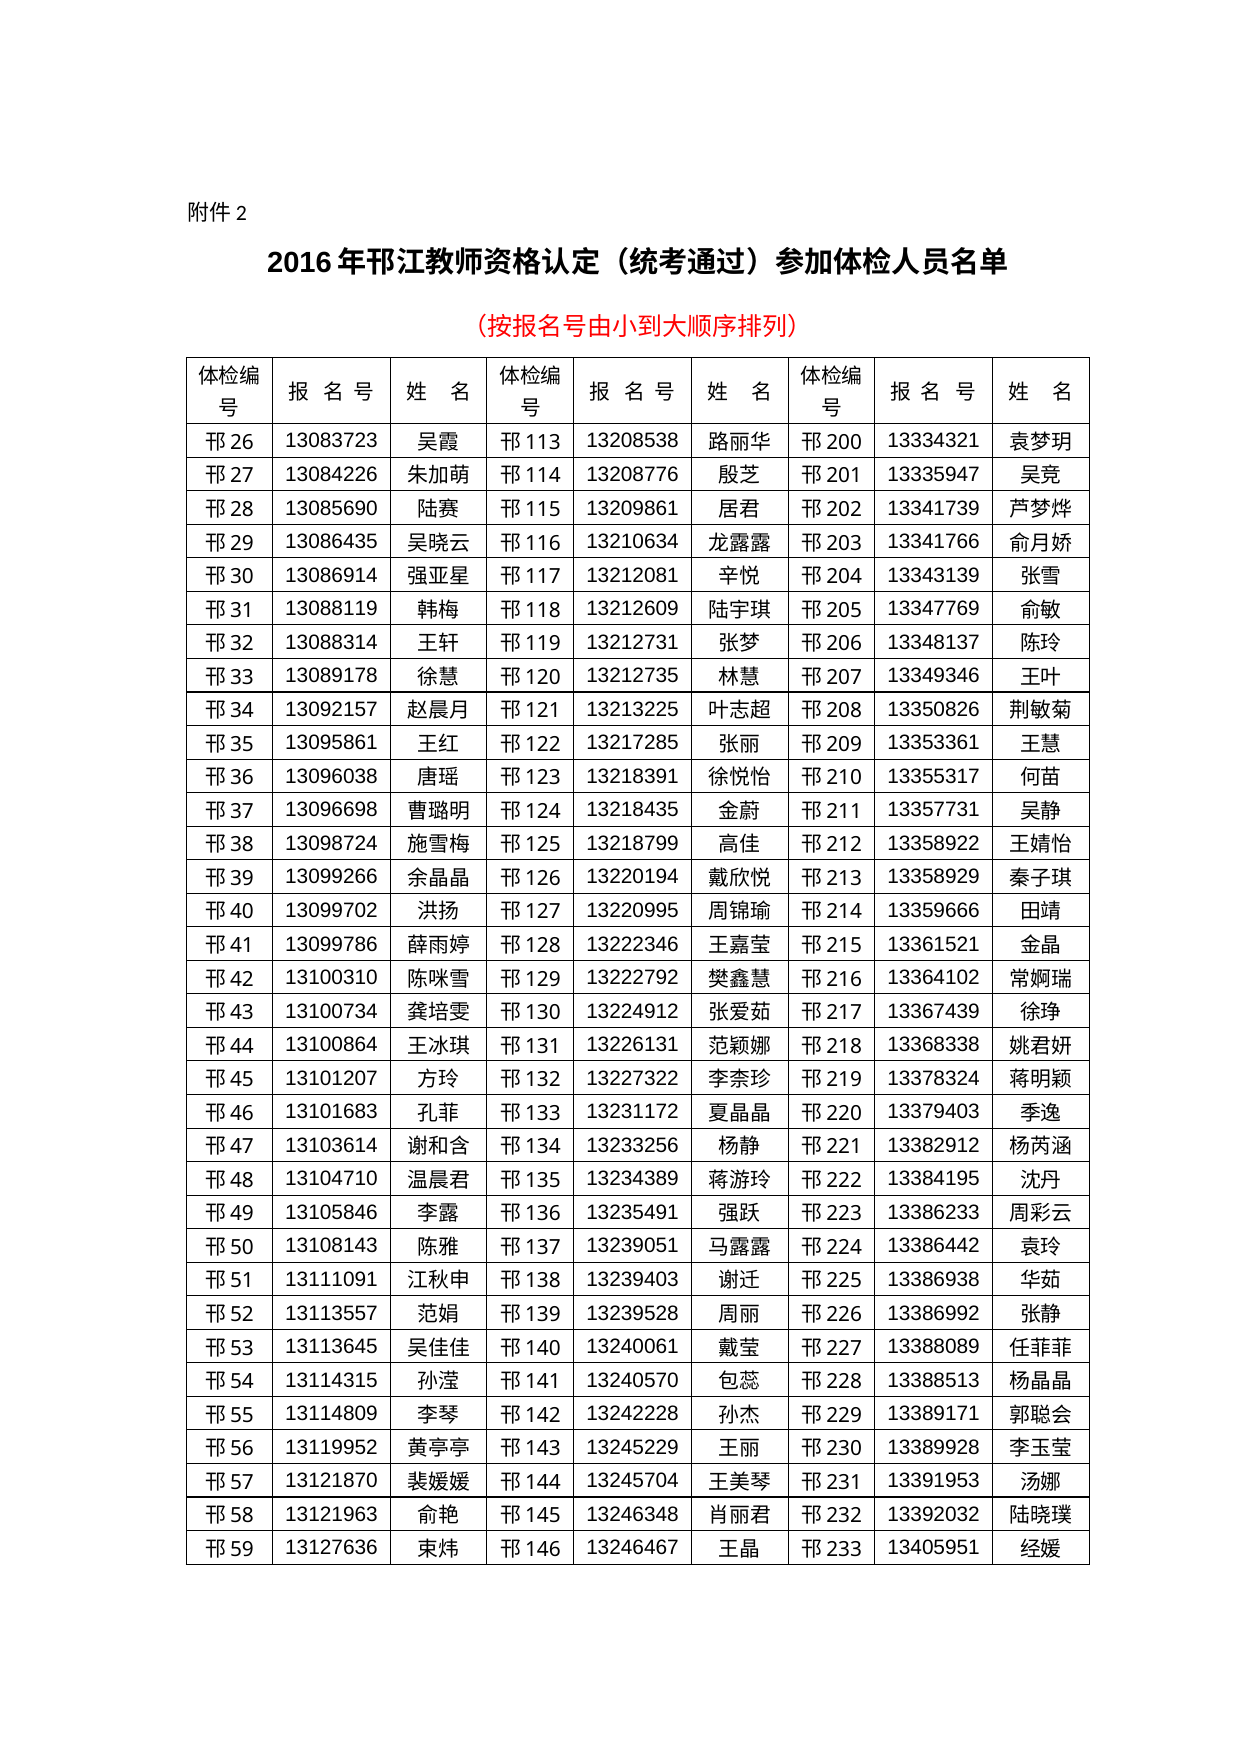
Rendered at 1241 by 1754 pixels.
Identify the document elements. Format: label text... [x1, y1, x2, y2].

table_cell 13099266 [273, 860, 390, 893]
table_cell 13083723 [273, 424, 390, 457]
table_cell 居君 [692, 491, 788, 524]
table_cell 谢和含 [391, 1129, 486, 1161]
table_cell 邗207 [789, 659, 874, 691]
table_cell 邗56 [187, 1430, 272, 1463]
table_cell 金晶 [993, 927, 1089, 960]
table_cell 13239051 [574, 1229, 691, 1262]
table_cell 邗211 [789, 793, 874, 826]
table_cell 袁玲 [993, 1229, 1089, 1262]
table_cell 秦子琪 [993, 860, 1089, 893]
table_cell 邗114 [487, 458, 573, 490]
table_cell 13103614 [273, 1129, 390, 1161]
table_cell 邗53 [187, 1330, 272, 1362]
table_cell 13359666 [875, 894, 992, 926]
table_cell 邗50 [187, 1229, 272, 1262]
table_cell 邗30 [187, 558, 272, 591]
table_cell 邗128 [487, 927, 573, 960]
table_cell 王嘉莹 [692, 927, 788, 960]
table_cell 邗48 [187, 1162, 272, 1194]
table_cell 张静 [993, 1296, 1089, 1329]
table_cell 报 名 号 [273, 358, 390, 423]
table_cell 邗133 [487, 1095, 573, 1127]
table_cell 邗212 [789, 827, 874, 859]
table_cell 13086914 [273, 558, 390, 591]
table_cell 邗233 [789, 1531, 874, 1563]
table_cell 薛雨婷 [391, 927, 486, 960]
table_cell 邗32 [187, 625, 272, 658]
table_cell 强亚星 [391, 558, 486, 591]
table_cell 13246467 [574, 1531, 691, 1563]
table_cell 马露露 [692, 1229, 788, 1262]
table_cell 邗47 [187, 1129, 272, 1161]
table_cell 13343139 [875, 558, 992, 591]
table_cell 邗223 [789, 1196, 874, 1228]
table_cell 13347769 [875, 592, 992, 624]
table_cell 邗210 [789, 760, 874, 792]
table_cell 俞艳 [391, 1498, 486, 1530]
table_cell 余晶晶 [391, 860, 486, 893]
table_cell 13386233 [875, 1196, 992, 1228]
table_cell 任菲菲 [993, 1330, 1089, 1362]
table_cell 13096038 [273, 760, 390, 792]
table_cell 江秋申 [391, 1263, 486, 1295]
table_cell 吴竞 [993, 458, 1089, 490]
table_cell 陆赛 [391, 491, 486, 524]
table_cell 蒋游玲 [692, 1162, 788, 1194]
table_cell 邗43 [187, 994, 272, 1027]
table_cell 13386992 [875, 1296, 992, 1329]
table_cell 13218391 [574, 760, 691, 792]
table_cell 邗51 [187, 1263, 272, 1295]
table_cell 朱加萌 [391, 458, 486, 490]
table_cell 13358922 [875, 827, 992, 859]
table_cell 邗34 [187, 693, 272, 725]
table_cell 13334321 [875, 424, 992, 457]
table_cell 常婀瑞 [993, 961, 1089, 993]
table_cell 邗225 [789, 1263, 874, 1295]
table_cell 邗136 [487, 1196, 573, 1228]
table_cell 陆宇琪 [692, 592, 788, 624]
table_cell 邗142 [487, 1397, 573, 1429]
table_cell 邗55 [187, 1397, 272, 1429]
table_cell 13100864 [273, 1028, 390, 1060]
table_cell 张梦 [692, 625, 788, 658]
table_cell 杨芮涵 [993, 1129, 1089, 1161]
table_cell 吴佳佳 [391, 1330, 486, 1362]
table_cell 13349346 [875, 659, 992, 691]
table_cell 13361521 [875, 927, 992, 960]
table_cell 13389928 [875, 1430, 992, 1463]
table_cell 王慧 [993, 726, 1089, 758]
table_cell 邗33 [187, 659, 272, 691]
table_cell 经媛 [993, 1531, 1089, 1563]
table_cell 邗37 [187, 793, 272, 826]
table_cell 13100310 [273, 961, 390, 993]
table_cell 肖丽君 [692, 1498, 788, 1530]
table_cell 蒋明颖 [993, 1061, 1089, 1094]
table_cell 邗121 [487, 693, 573, 725]
table_cell 邗118 [487, 592, 573, 624]
table_cell 邗135 [487, 1162, 573, 1194]
table_cell 何苗 [993, 760, 1089, 792]
table_cell 邗139 [487, 1296, 573, 1329]
table_cell 邗124 [487, 793, 573, 826]
table_cell 13357731 [875, 793, 992, 826]
table_cell 邗52 [187, 1296, 272, 1329]
table_cell 邗39 [187, 860, 272, 893]
table_cell 13218799 [574, 827, 691, 859]
table_cell 13367439 [875, 994, 992, 1027]
table_cell 范颖娜 [692, 1028, 788, 1060]
table_cell 邗213 [789, 860, 874, 893]
table_cell 13239528 [574, 1296, 691, 1329]
table_cell 唐瑶 [391, 760, 486, 792]
table_cell 邗120 [487, 659, 573, 691]
table_cell 张丽 [692, 726, 788, 758]
table_cell 邗54 [187, 1363, 272, 1396]
table_cell 邗113 [487, 424, 573, 457]
table_cell 13111091 [273, 1263, 390, 1295]
table_cell 汤娜 [993, 1464, 1089, 1496]
table_cell 13355317 [875, 760, 992, 792]
table_cell 13235491 [574, 1196, 691, 1228]
table_cell 13101683 [273, 1095, 390, 1127]
table_cell 邗202 [789, 491, 874, 524]
table_cell 邗229 [789, 1397, 874, 1429]
table_cell 束炜 [391, 1531, 486, 1563]
table_cell 邗28 [187, 491, 272, 524]
table_cell 邗143 [487, 1430, 573, 1463]
table_cell 邗137 [487, 1229, 573, 1262]
table_cell 13212081 [574, 558, 691, 591]
table_cell 姓 名 [993, 358, 1089, 423]
table_cell 13113645 [273, 1330, 390, 1362]
table_cell 包蕊 [692, 1363, 788, 1396]
table_cell 13382912 [875, 1129, 992, 1161]
table_cell 田靖 [993, 894, 1089, 926]
table_cell 陈咪雪 [391, 961, 486, 993]
table_cell 徐悦怡 [692, 760, 788, 792]
table_cell 13386938 [875, 1263, 992, 1295]
table_cell 13350826 [875, 693, 992, 725]
table_cell 13240570 [574, 1363, 691, 1396]
table_cell 13245229 [574, 1430, 691, 1463]
table_cell 13210634 [574, 525, 691, 557]
table_cell 龙露露 [692, 525, 788, 557]
table_cell 邗38 [187, 827, 272, 859]
table_cell 报 名 号 [574, 358, 691, 423]
table_cell 叶志超 [692, 693, 788, 725]
table_cell 邗218 [789, 1028, 874, 1060]
table_cell 周锦瑜 [692, 894, 788, 926]
table_cell 13391953 [875, 1464, 992, 1496]
table_cell 13084226 [273, 458, 390, 490]
table_cell 13212609 [574, 592, 691, 624]
table_cell 邗146 [487, 1531, 573, 1563]
table_cell 13239403 [574, 1263, 691, 1295]
table_cell 邗201 [789, 458, 874, 490]
table_cell 13119952 [273, 1430, 390, 1463]
text 附件2 [187, 194, 1053, 227]
table_cell 邗44 [187, 1028, 272, 1060]
table_cell 林慧 [692, 659, 788, 691]
table_cell 13085690 [273, 491, 390, 524]
table_cell 殷芝 [692, 458, 788, 490]
table_cell 13224912 [574, 994, 691, 1027]
table_cell 王美琴 [692, 1464, 788, 1496]
table_cell 邗220 [789, 1095, 874, 1127]
table_cell 邗57 [187, 1464, 272, 1496]
table_cell 王丽 [692, 1430, 788, 1463]
table_cell 邗216 [789, 961, 874, 993]
table_cell 13101207 [273, 1061, 390, 1094]
table_cell 13378324 [875, 1061, 992, 1094]
table_cell 邗231 [789, 1464, 874, 1496]
table_cell 邗219 [789, 1061, 874, 1094]
table_cell 强跃 [692, 1196, 788, 1228]
table_cell 邗116 [487, 525, 573, 557]
table_cell 陈玲 [993, 625, 1089, 658]
table_cell 邗130 [487, 994, 573, 1027]
table_cell 13096698 [273, 793, 390, 826]
table_cell 季逸 [993, 1095, 1089, 1127]
table_cell 13088119 [273, 592, 390, 624]
table_cell 13099702 [273, 894, 390, 926]
table_cell 洪扬 [391, 894, 486, 926]
table_cell 13088314 [273, 625, 390, 658]
table_cell 邗46 [187, 1095, 272, 1127]
table_cell 黄亭亭 [391, 1430, 486, 1463]
table_cell 王晶 [692, 1531, 788, 1563]
table_cell 吴晓云 [391, 525, 486, 557]
table_cell 孙杰 [692, 1397, 788, 1429]
table_cell 谢迁 [692, 1263, 788, 1295]
table_cell 13114315 [273, 1363, 390, 1396]
table_cell 李玉莹 [993, 1430, 1089, 1463]
table_cell 邗132 [487, 1061, 573, 1094]
table_cell 姓 名 [391, 358, 486, 423]
table_cell 13353361 [875, 726, 992, 758]
table_cell 13222792 [574, 961, 691, 993]
table_cell 姚君妍 [993, 1028, 1089, 1060]
table_cell 邗40 [187, 894, 272, 926]
table_cell 周彩云 [993, 1196, 1089, 1228]
table_cell 13405951 [875, 1531, 992, 1563]
table_cell 13108143 [273, 1229, 390, 1262]
table_cell 张雪 [993, 558, 1089, 591]
table_cell 邗217 [789, 994, 874, 1027]
table_cell 13388513 [875, 1363, 992, 1396]
table_cell 戴莹 [692, 1330, 788, 1362]
table_cell 王红 [391, 726, 486, 758]
table_cell 邗131 [487, 1028, 573, 1060]
table_cell 邗226 [789, 1296, 874, 1329]
table_cell 13379403 [875, 1095, 992, 1127]
table_cell 徐慧 [391, 659, 486, 691]
table_cell 邗115 [487, 491, 573, 524]
table_cell 13348137 [875, 625, 992, 658]
table_cell 13212735 [574, 659, 691, 691]
table_cell 邗206 [789, 625, 874, 658]
table_cell 13384195 [875, 1162, 992, 1194]
table_cell 邗58 [187, 1498, 272, 1530]
table_cell 邗31 [187, 592, 272, 624]
table_cell 13218435 [574, 793, 691, 826]
table_cell 邗230 [789, 1430, 874, 1463]
table_cell 邗138 [487, 1263, 573, 1295]
table_cell 高佳 [692, 827, 788, 859]
table_cell 13234389 [574, 1162, 691, 1194]
table_cell 荆敏菊 [993, 693, 1089, 725]
table_cell 13217285 [574, 726, 691, 758]
table_cell 13105846 [273, 1196, 390, 1228]
table_cell 曹璐明 [391, 793, 486, 826]
table_cell 体检编号 [789, 358, 874, 423]
table_cell 13358929 [875, 860, 992, 893]
table_cell 杨晶晶 [993, 1363, 1089, 1396]
table_cell 邗123 [487, 760, 573, 792]
table_cell 13222346 [574, 927, 691, 960]
table_cell 方玲 [391, 1061, 486, 1094]
table_cell 邗144 [487, 1464, 573, 1496]
table_cell 邗205 [789, 592, 874, 624]
table_cell 李柰珍 [692, 1061, 788, 1094]
table_cell 沈丹 [993, 1162, 1089, 1194]
table_cell 13127636 [273, 1531, 390, 1563]
table_cell 吴霞 [391, 424, 486, 457]
table_cell 范娟 [391, 1296, 486, 1329]
table_cell 孙滢 [391, 1363, 486, 1396]
table_cell 邗134 [487, 1129, 573, 1161]
table_cell 邗204 [789, 558, 874, 591]
table_cell 13246348 [574, 1498, 691, 1530]
table_cell 樊鑫慧 [692, 961, 788, 993]
table_cell 邗214 [789, 894, 874, 926]
table_cell 13220194 [574, 860, 691, 893]
table_cell 13392032 [875, 1498, 992, 1530]
table_cell 13113557 [273, 1296, 390, 1329]
table_cell 邗122 [487, 726, 573, 758]
table_cell 邗140 [487, 1330, 573, 1362]
table_cell 施雪梅 [391, 827, 486, 859]
table_cell 龚培雯 [391, 994, 486, 1027]
table_cell 13095861 [273, 726, 390, 758]
table_cell 邗221 [789, 1129, 874, 1161]
table_cell 邗27 [187, 458, 272, 490]
table_cell 13245704 [574, 1464, 691, 1496]
table_cell 13114809 [273, 1397, 390, 1429]
table_cell 13341739 [875, 491, 992, 524]
table_cell 邗59 [187, 1531, 272, 1563]
table_cell 邗36 [187, 760, 272, 792]
table_cell 邗215 [789, 927, 874, 960]
table_cell 赵晨月 [391, 693, 486, 725]
table_cell 邗224 [789, 1229, 874, 1262]
table_cell 邗145 [487, 1498, 573, 1530]
table_cell 13388089 [875, 1330, 992, 1362]
table_cell 邗127 [487, 894, 573, 926]
table_cell 王冰琪 [391, 1028, 486, 1060]
table_cell 徐琤 [993, 994, 1089, 1027]
table_cell 路丽华 [692, 424, 788, 457]
table_cell 13240061 [574, 1330, 691, 1362]
table_cell 郭聪会 [993, 1397, 1089, 1429]
table_cell 韩梅 [391, 592, 486, 624]
table_cell 13341766 [875, 525, 992, 557]
table_cell 邗141 [487, 1363, 573, 1396]
table_cell 邗209 [789, 726, 874, 758]
table_cell 邗119 [487, 625, 573, 658]
table_cell 13226131 [574, 1028, 691, 1060]
table_cell 邗117 [487, 558, 573, 591]
table_cell 俞敏 [993, 592, 1089, 624]
table_cell 邗126 [487, 860, 573, 893]
table_cell 13389171 [875, 1397, 992, 1429]
table_cell 邗227 [789, 1330, 874, 1362]
table_cell 13092157 [273, 693, 390, 725]
table_cell 邗49 [187, 1196, 272, 1228]
table_cell 13121963 [273, 1498, 390, 1530]
table_header 2016年邗江教师资格认定（统考通过）参加体检人员名单 （按报名号由小到大顺序排列） [186, 227, 1089, 357]
table_cell 俞月娇 [993, 525, 1089, 557]
table_cell 13100734 [273, 994, 390, 1027]
table_cell 姓 名 [692, 358, 788, 423]
table_cell 邗232 [789, 1498, 874, 1530]
table_cell 13209861 [574, 491, 691, 524]
table_cell 金蔚 [692, 793, 788, 826]
table_cell 杨静 [692, 1129, 788, 1161]
table_cell 13213225 [574, 693, 691, 725]
table_cell 13098724 [273, 827, 390, 859]
table_cell 13086435 [273, 525, 390, 557]
table_cell 陈雅 [391, 1229, 486, 1262]
table_cell 13099786 [273, 927, 390, 960]
table_cell 体检编号 [487, 358, 573, 423]
table_cell 13233256 [574, 1129, 691, 1161]
table_cell 邗26 [187, 424, 272, 457]
table_cell 王婧怡 [993, 827, 1089, 859]
table_cell 13212731 [574, 625, 691, 658]
table_cell 陆晓璞 [993, 1498, 1089, 1530]
table_cell 夏晶晶 [692, 1095, 788, 1127]
table_cell 13121870 [273, 1464, 390, 1496]
table_cell 邗200 [789, 424, 874, 457]
table_cell 邗35 [187, 726, 272, 758]
table_cell 李露 [391, 1196, 486, 1228]
table_cell 裴媛媛 [391, 1464, 486, 1496]
table_cell 13208776 [574, 458, 691, 490]
table_cell 13242228 [574, 1397, 691, 1429]
table_cell 邗222 [789, 1162, 874, 1194]
table_cell 温晨君 [391, 1162, 486, 1194]
table_cell 邗129 [487, 961, 573, 993]
table_cell 吴静 [993, 793, 1089, 826]
table_cell 邗45 [187, 1061, 272, 1094]
table_cell 辛悦 [692, 558, 788, 591]
table_cell 13227322 [574, 1061, 691, 1094]
table_cell 13089178 [273, 659, 390, 691]
table_cell 邗29 [187, 525, 272, 557]
table_cell 13335947 [875, 458, 992, 490]
table_cell 袁梦玥 [993, 424, 1089, 457]
table_cell 李琴 [391, 1397, 486, 1429]
table_cell 孔菲 [391, 1095, 486, 1127]
table_cell 邗125 [487, 827, 573, 859]
table_cell 周丽 [692, 1296, 788, 1329]
table_cell 邗228 [789, 1363, 874, 1396]
table_cell 邗203 [789, 525, 874, 557]
table_cell 戴欣悦 [692, 860, 788, 893]
table_cell 芦梦烨 [993, 491, 1089, 524]
table_cell 王叶 [993, 659, 1089, 691]
table_cell 邗42 [187, 961, 272, 993]
table_cell 体检编号 [187, 358, 272, 423]
table_cell 13220995 [574, 894, 691, 926]
table_cell 邗208 [789, 693, 874, 725]
table_cell 13364102 [875, 961, 992, 993]
table_cell 报 名 号 [875, 358, 992, 423]
table_cell 13104710 [273, 1162, 390, 1194]
table_cell 13368338 [875, 1028, 992, 1060]
table_cell 华茹 [993, 1263, 1089, 1295]
table_cell 王轩 [391, 625, 486, 658]
table_cell 13231172 [574, 1095, 691, 1127]
table_cell 13208538 [574, 424, 691, 457]
table_cell 13386442 [875, 1229, 992, 1262]
table_cell 邗41 [187, 927, 272, 960]
table_cell 张爱茹 [692, 994, 788, 1027]
